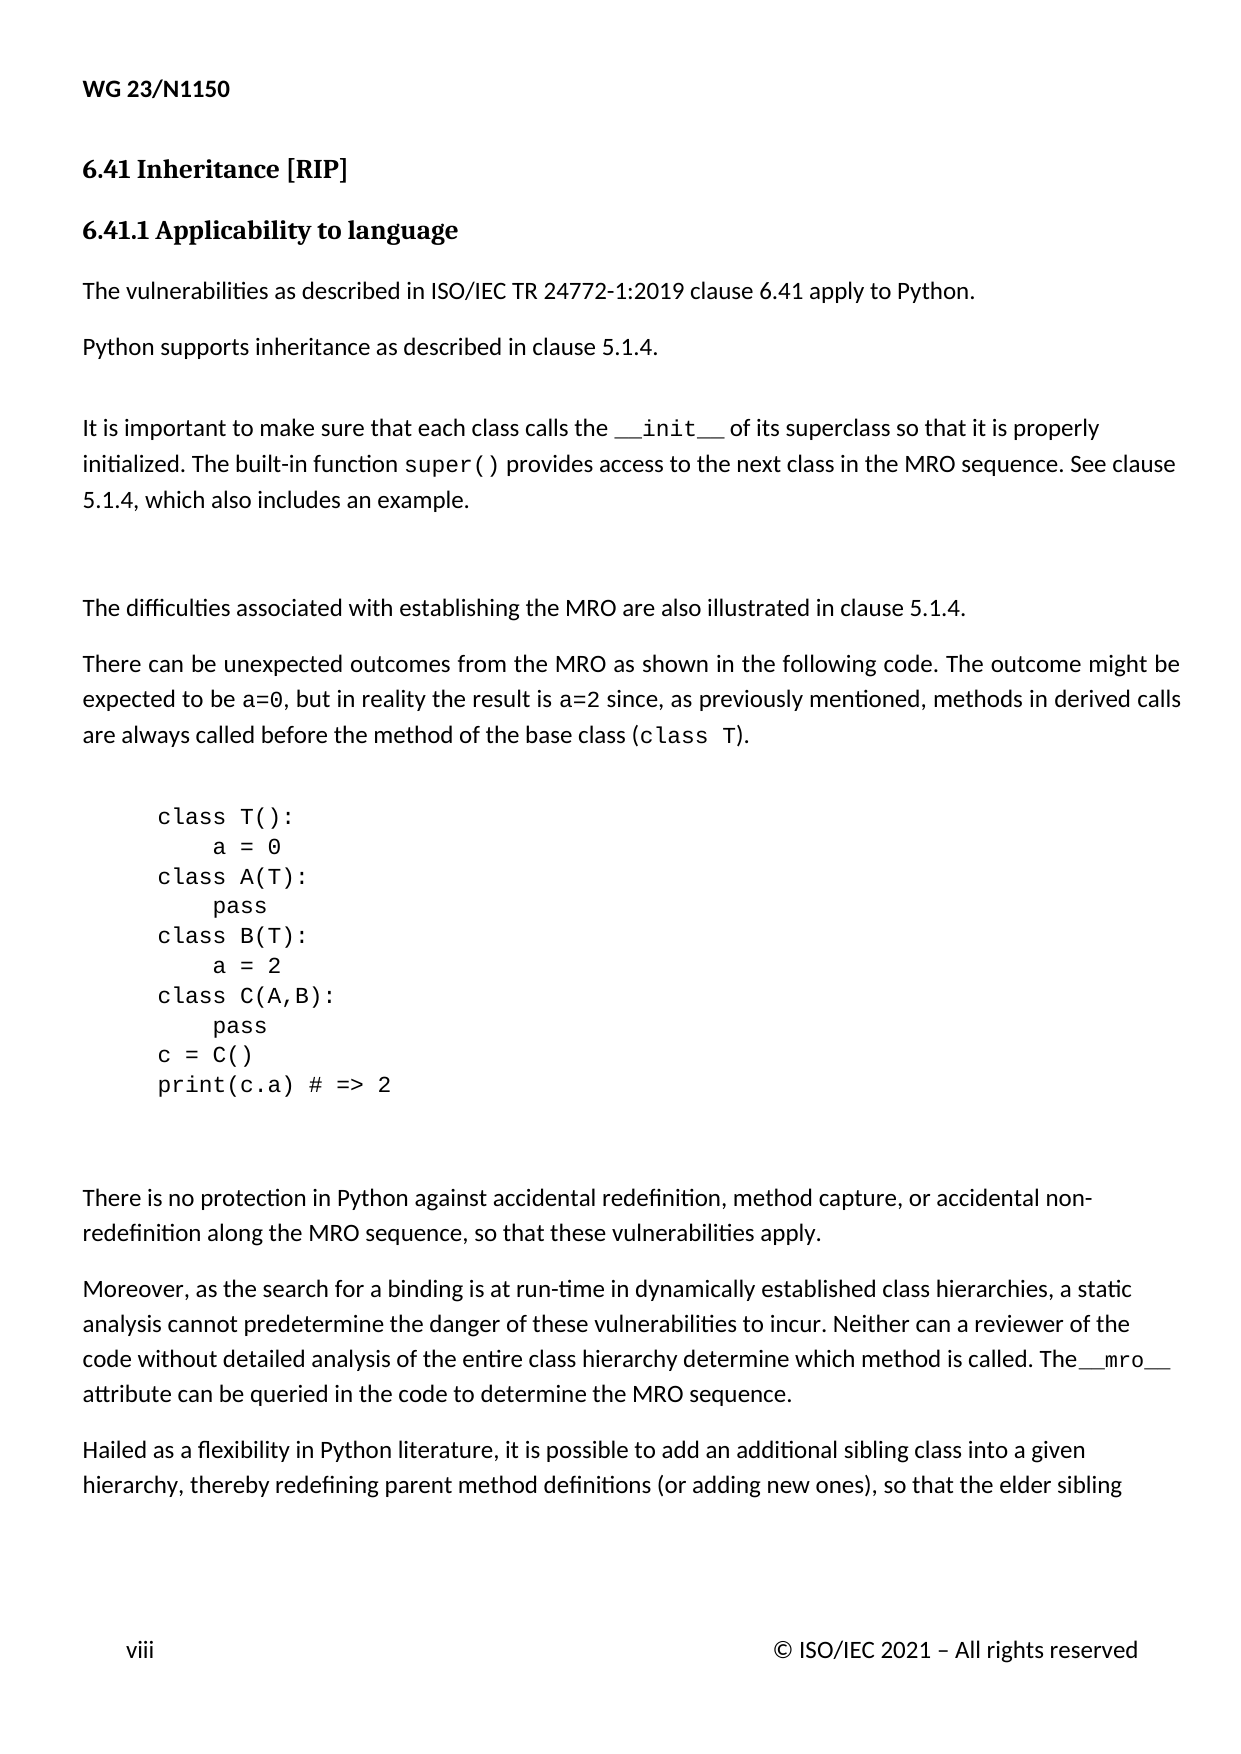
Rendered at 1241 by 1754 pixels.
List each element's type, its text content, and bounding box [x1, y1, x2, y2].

text The vulnerabilities as described in ISO/IEC TR 24772-1:2019 clause 6.41 apply to Python. [82, 275, 1182, 305]
text Moreover, as the search for a binding is at run-time in dynamically established class hierarchies, a static analysis cannot predetermine the danger of these vulnerabilities to incur. Neither can a reviewer of the code without detailed analysis of the entire class hierarchy determine which method is called. The__mro__ attribute can be queried in the code to determine the MRO sequence. [82, 1273, 1182, 1409]
text There can be unexpected outcomes from the MRO as shown in the following code. The outcome might be expected to be a=0, but in reality the result is a=2 since, as previously mentioned, methods in derived calls are always called before the method of the base class (class T). [82, 648, 1182, 750]
text The difficulties associated with establishing the MRO are also illustrated in clause 5.1.4. [82, 593, 1182, 623]
subtitle 6.41.1 Applicability to language [82, 215, 1182, 246]
text Python supports inheritance as described in clause 5.1.4. [82, 331, 1182, 361]
subtitle 6.41 Inheritance [RIP] [82, 154, 1182, 185]
text It is important to make sure that each class calls the __init__ of its superclass so that it is properly initialized. The built-in function super() provides access to the next class in the MRO sequence. See clause 5.1.4, which also includes an example. [82, 412, 1182, 514]
text There is no protection in Python against accidental redefinition, method capture, or accidental non-redefinition along the MRO sequence, so that these vulnerabilities apply. [82, 1182, 1182, 1248]
text class T(): a = 0 class A(T): pass class B(T): a = 2 class C(A,B): pass c = C() print(c.a) # => 2 [157, 805, 1182, 1099]
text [82, 1434, 1182, 1500]
